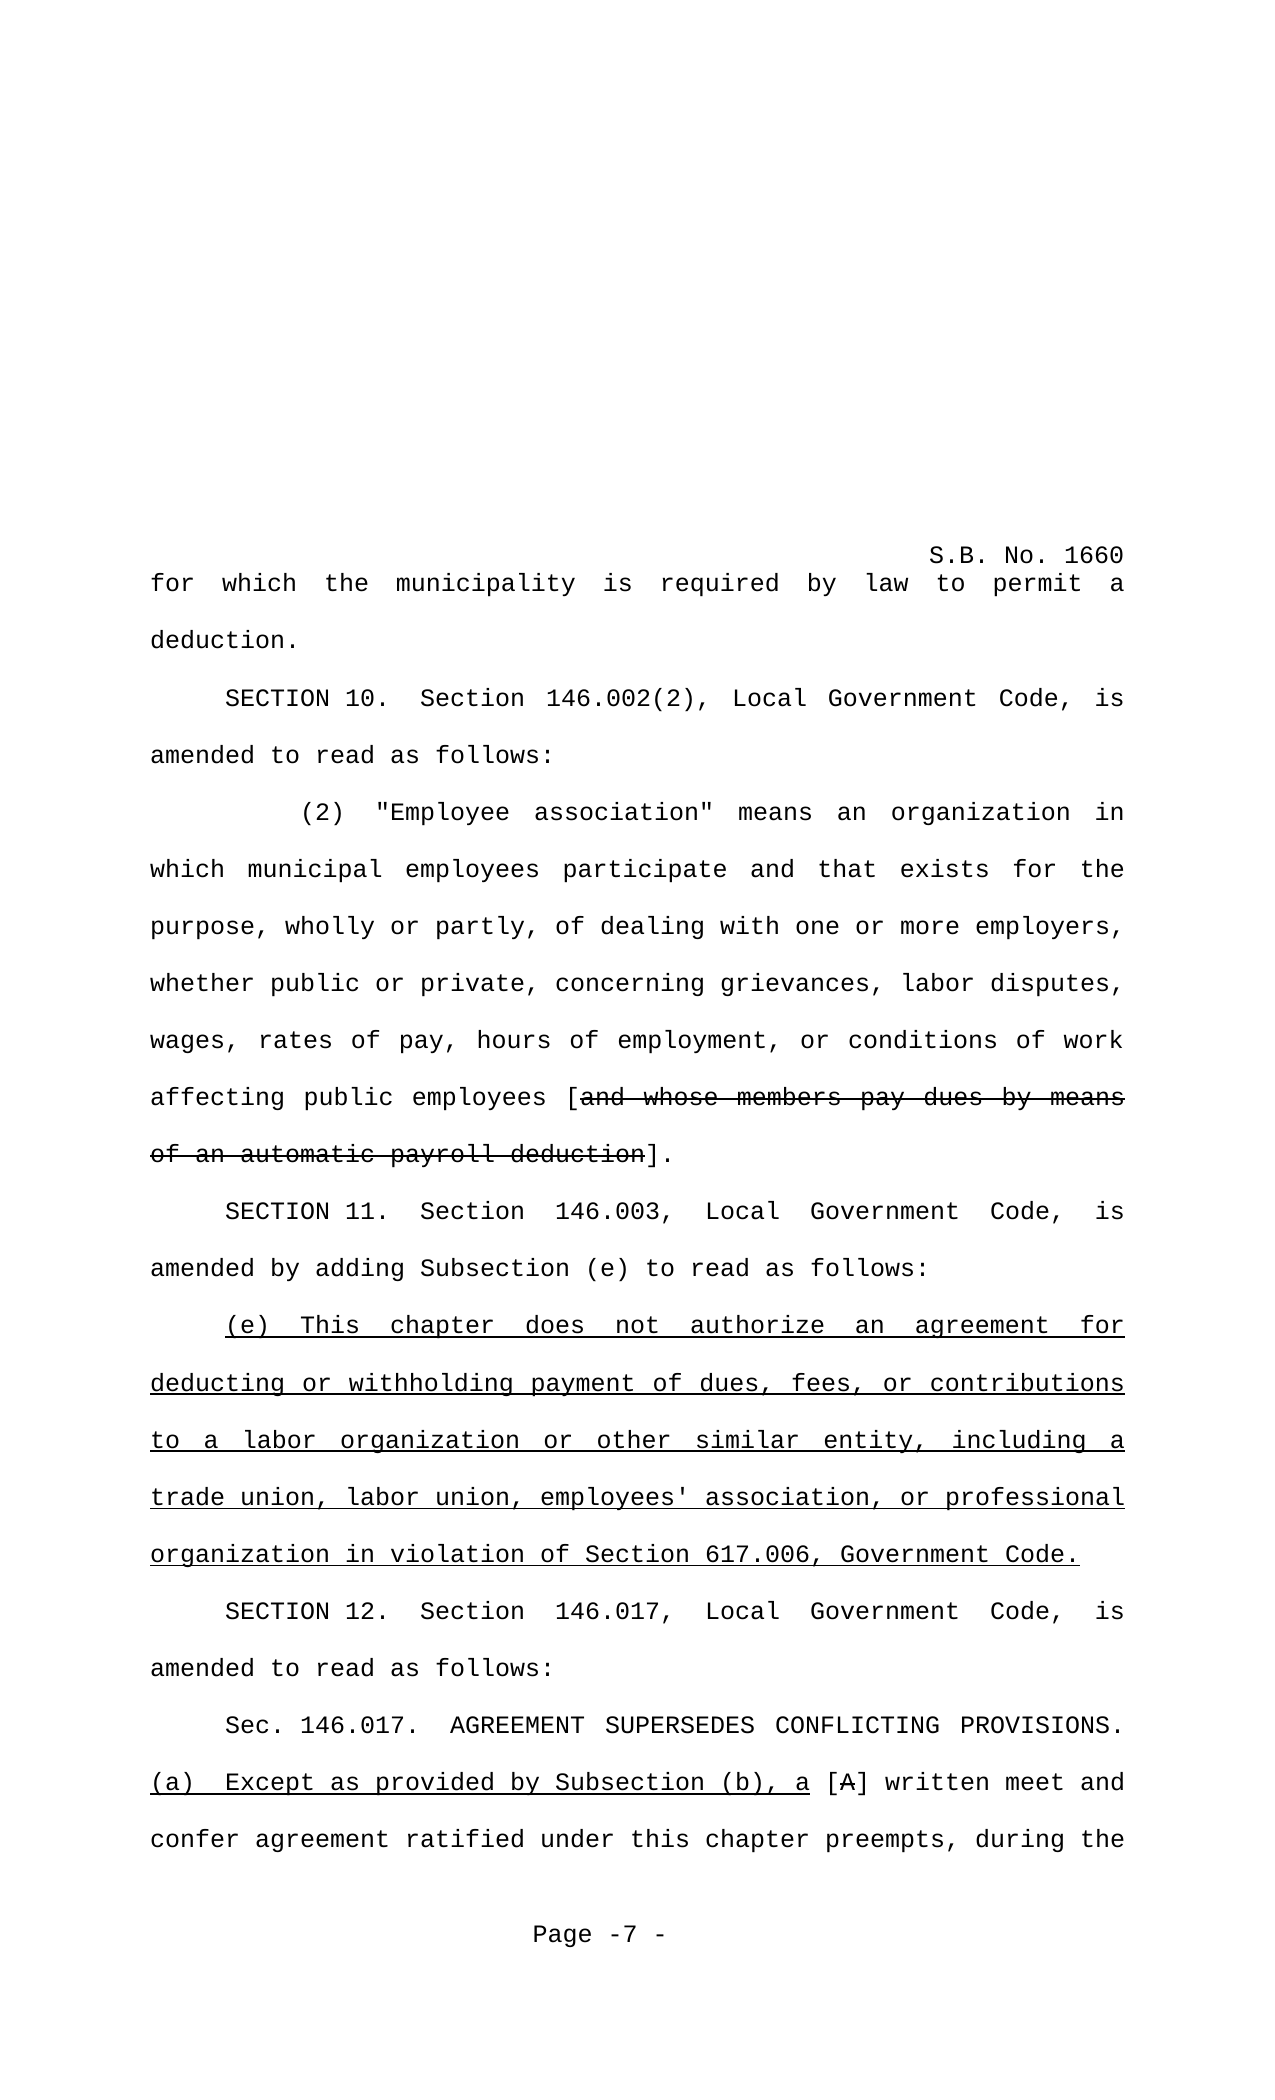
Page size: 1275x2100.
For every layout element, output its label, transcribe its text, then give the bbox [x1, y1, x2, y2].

text SECTION 10. Section 146.002(2), Local Government Code, is amended to read as follows: [150, 685, 1125, 771]
text (e) This chapter does not authorize an agreement for deducting or withholding payment of dues, fees, or contributions to a labor organization or other similar entity, including a trade union, labor union, employees' association, or professional organization in violation of Section 617.006, Government Code. [150, 1395, 1125, 1450]
text (2) "Employee association" means an organization in which municipal employees participate and that exists for the purpose, wholly or partly, of dealing with one or more employers, whether public or private, concerning grievances, labor disputes, wages, rates of pay, hours of employment, or conditions of work affecting public employees [and whose members pay dues by means of an automatic payroll deduction]. [150, 799, 1125, 1170]
text (e) This chapter does not authorize an agreement for deducting or withholding payment of dues, fees, or contributions to a labor organization or other similar entity, including a trade union, labor union, employees' association, or professional organization in violation of Section 617.006, Government Code. [150, 1313, 1125, 1393]
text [150, 1712, 1125, 1855]
text SECTION 12. Section 146.017, Local Government Code, is amended to read as follows: [150, 1598, 1125, 1684]
text (e) This chapter does not authorize an agreement for deducting or withholding payment of dues, fees, or contributions to a labor organization or other similar entity, including a trade union, labor union, employees' association, or professional organization in violation of Section 617.006, Government Code. [150, 1452, 1125, 1508]
text SECTION 11. Section 146.003, Local Government Code, is amended by adding Subsection (e) to read as follows: [150, 1199, 1125, 1284]
text (e) This chapter does not authorize an agreement for deducting or withholding payment of dues, fees, or contributions to a labor organization or other similar entity, including a trade union, labor union, employees' association, or professional organization in violation of Section 617.006, Government Code. [150, 1509, 1125, 1570]
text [150, 571, 1125, 656]
